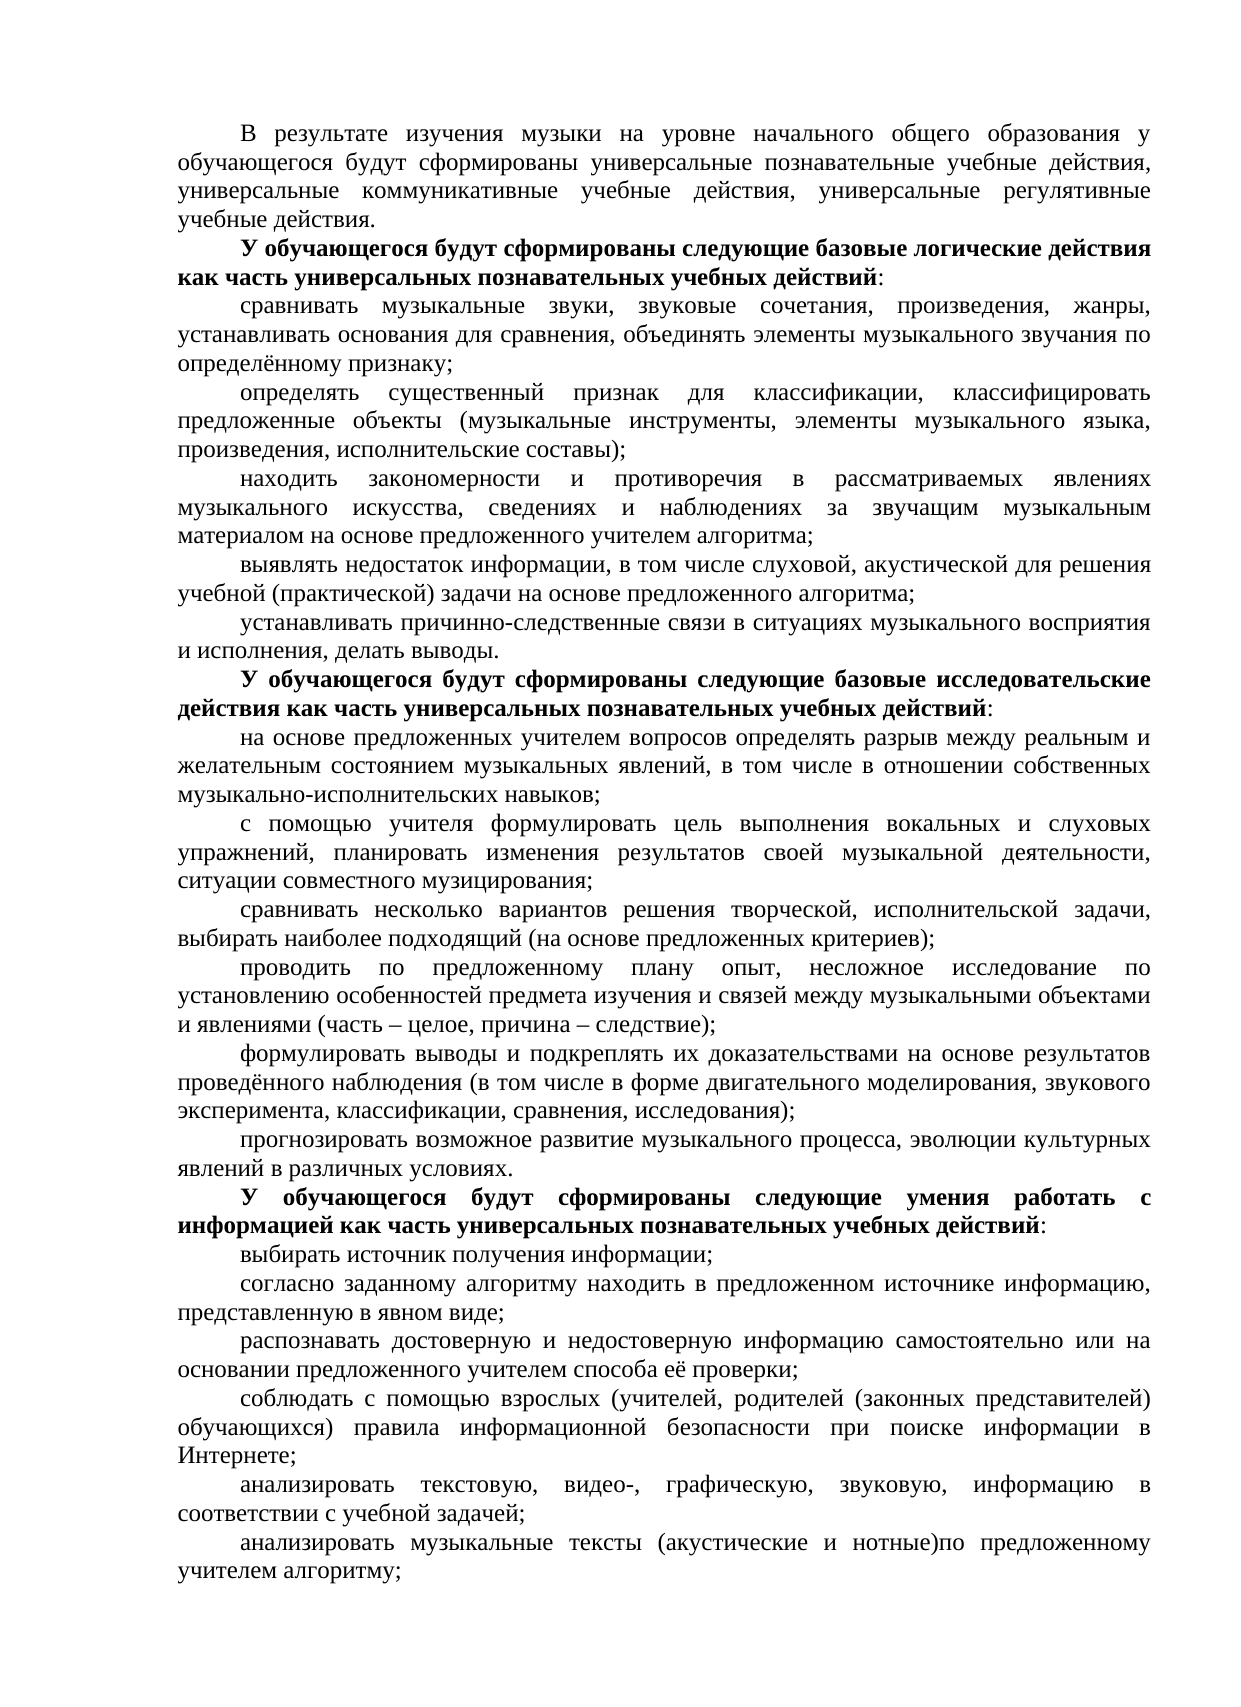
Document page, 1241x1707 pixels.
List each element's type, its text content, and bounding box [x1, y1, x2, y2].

text У обучающегося будут сформированы следующие базовые исследовательские действия как часть универсальных познавательных учебных действий: [177, 664, 1152, 722]
text У обучающегося будут сформированы следующие умения работать с информацией как часть универсальных познавательных учебных действий: [177, 1182, 1152, 1239]
text формулировать выводы и подкреплять их доказательствами на основе результатов проведённого наблюдения (в том числе в форме двигательного моделирования, звукового эксперимента, классификации, сравнения, исследования); [177, 1038, 1152, 1124]
text распознавать достоверную и недостоверную информацию самостоятельно или на основании предложенного учителем способа её проверки; [177, 1326, 1152, 1383]
text прогнозировать возможное развитие музыкального процесса, эволюции культурных явлений в различных условиях. [177, 1124, 1152, 1182]
text находить закономерности и противоречия в рассматриваемых явлениях музыкального искусства, сведениях и наблюдениях за звучащим музыкальным материалом на основе предложенного учителем алгоритма; [177, 463, 1152, 549]
text сравнивать несколько вариантов решения творческой, исполнительской задачи, выбирать наиболее подходящий (на основе предложенных критериев); [177, 894, 1152, 952]
text выбирать источник получения информации; [177, 1239, 1152, 1268]
text В результате изучения музыки на уровне начального общего образования у обучающегося будут сформированы универсальные познавательные учебные действия, универсальные коммуникативные учебные действия, универсальные регулятивные учебные действия. [177, 118, 1152, 233]
text устанавливать причинно-следственные связи в ситуациях музыкального восприятия и исполнения, делать выводы. [177, 607, 1152, 664]
text анализировать музыкальные тексты (акустические и нотные)по предложенному учителем алгоритму; [177, 1527, 1152, 1584]
text проводить по предложенному плану опыт, несложное исследование по установлению особенностей предмета изучения и связей между музыкальными объектами и явлениями (часть – целое, причина – следствие); [177, 952, 1152, 1038]
text с помощью учителя формулировать цель выполнения вокальных и слуховых упражнений, планировать изменения результатов своей музыкальной деятельности, ситуации совместного музицирования; [177, 808, 1152, 894]
text соблюдать с помощью взрослых (учителей, родителей (законных представителей) обучающихся) правила информационной безопасности при поиске информации в Интернете; [177, 1383, 1152, 1469]
text сравнивать музыкальные звуки, звуковые сочетания, произведения, жанры, устанавливать основания для сравнения, объединять элементы музыкального звучания по определённому признаку; [177, 291, 1152, 377]
text на основе предложенных учителем вопросов определять разрыв между реальным и желательным состоянием музыкальных явлений, в том числе в отношении собственных музыкально-исполнительских навыков; [177, 722, 1152, 808]
text определять существенный признак для классификации, классифицировать предложенные объекты (музыкальные инструменты, элементы музыкального языка, произведения, исполнительские составы); [177, 377, 1152, 463]
text согласно заданному алгоритму находить в предложенном источнике информацию, представленную в явном виде; [177, 1268, 1152, 1326]
text выявлять недостаток информации, в том числе слуховой, акустической для решения учебной (практической) задачи на основе предложенного алгоритма; [177, 549, 1152, 607]
text анализировать текстовую, видео-, графическую, звуковую, информацию в соответствии с учебной задачей; [177, 1469, 1152, 1527]
text У обучающегося будут сформированы следующие базовые логические действия как часть универсальных познавательных учебных действий: [177, 233, 1152, 291]
